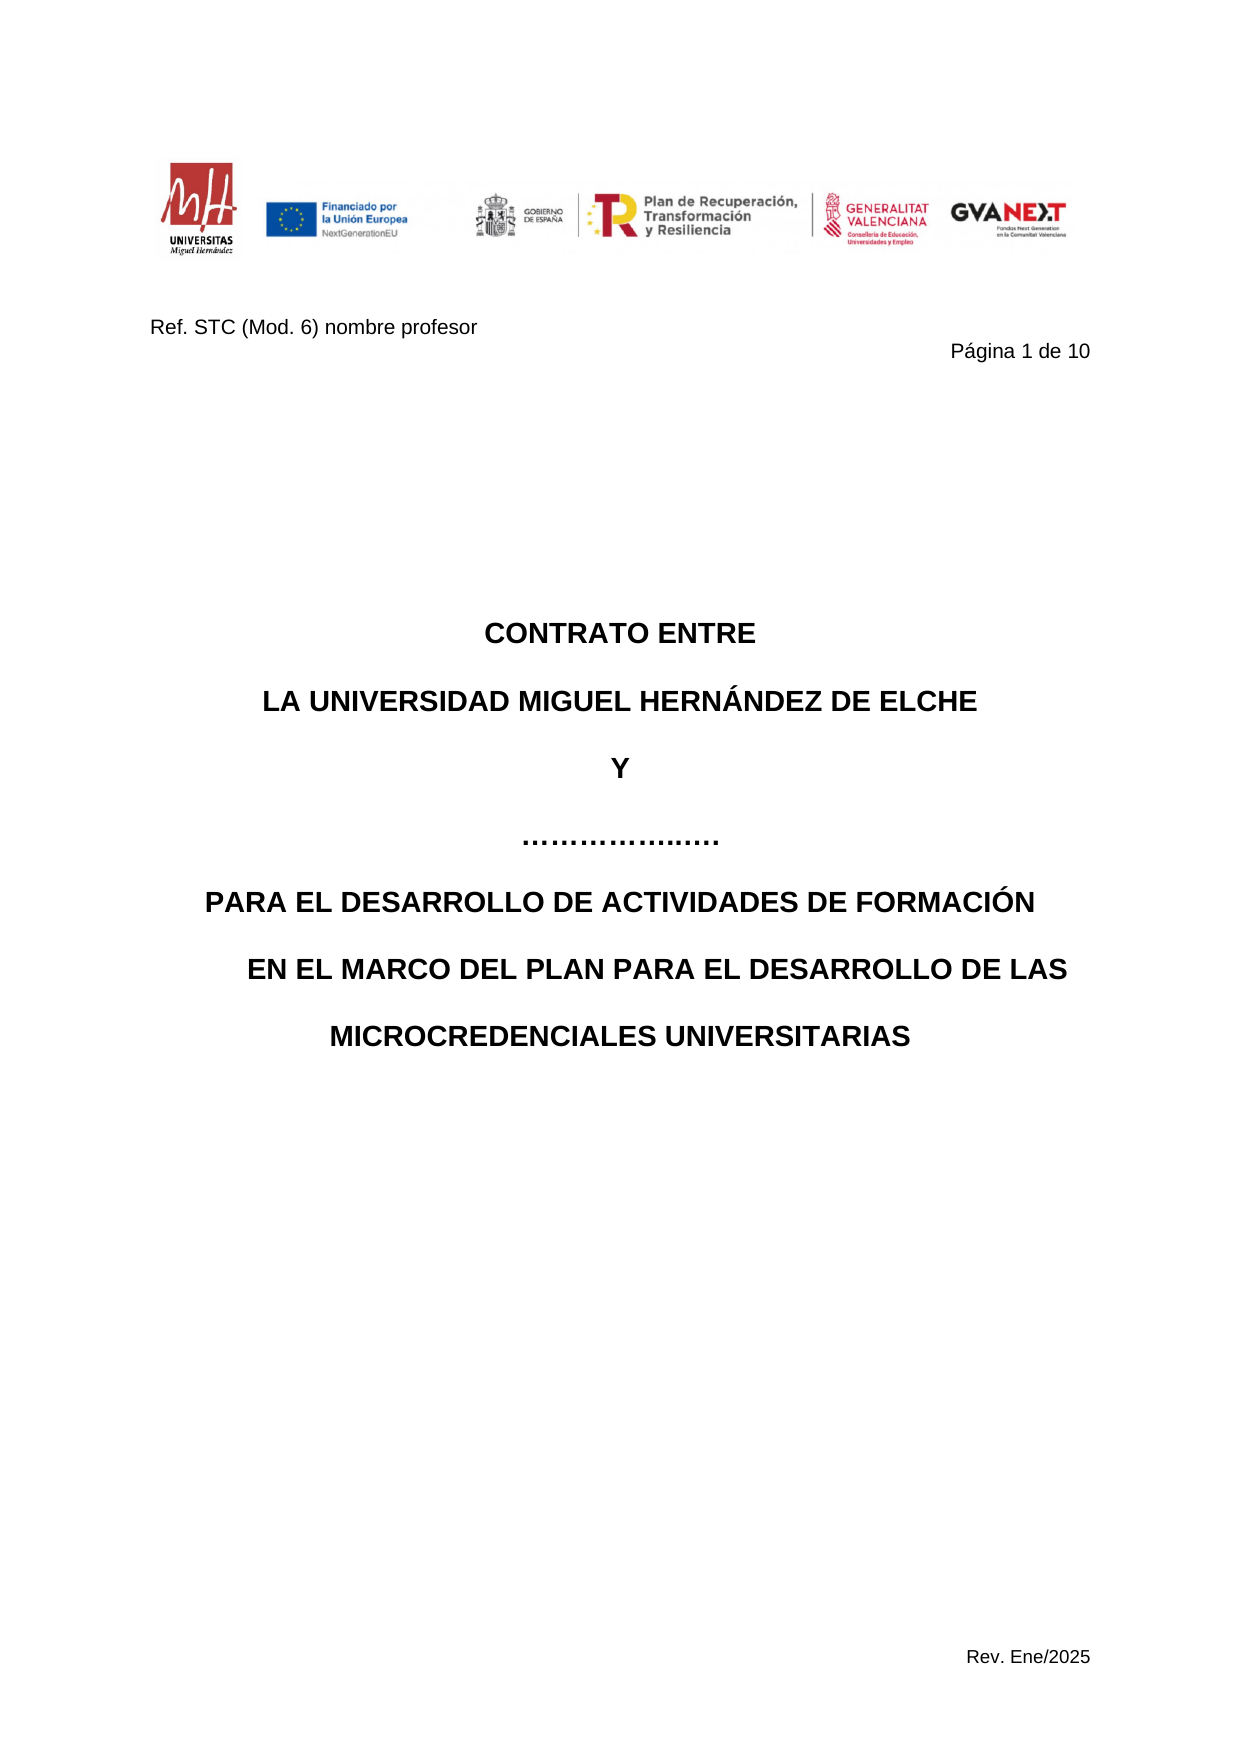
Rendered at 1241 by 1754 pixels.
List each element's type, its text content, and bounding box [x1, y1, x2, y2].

text PARA EL DESARROLLO DE ACTIVIDADES DE FORMACIÓN [150, 885, 1090, 918]
text EN EL MARCO DEL PLAN PARA EL DESARROLLO DE LAS MICROCREDENCIALES UNIVERSITARIAS [150, 952, 1090, 1052]
text Y [150, 751, 1090, 784]
text ……………..…. [150, 818, 1090, 851]
text LA UNIVERSIDAD MIGUEL HERNÁNDEZ DE ELCHE [150, 683, 1090, 717]
picture [150, 150, 1091, 267]
text CONTRATO ENTRE [150, 616, 1090, 650]
